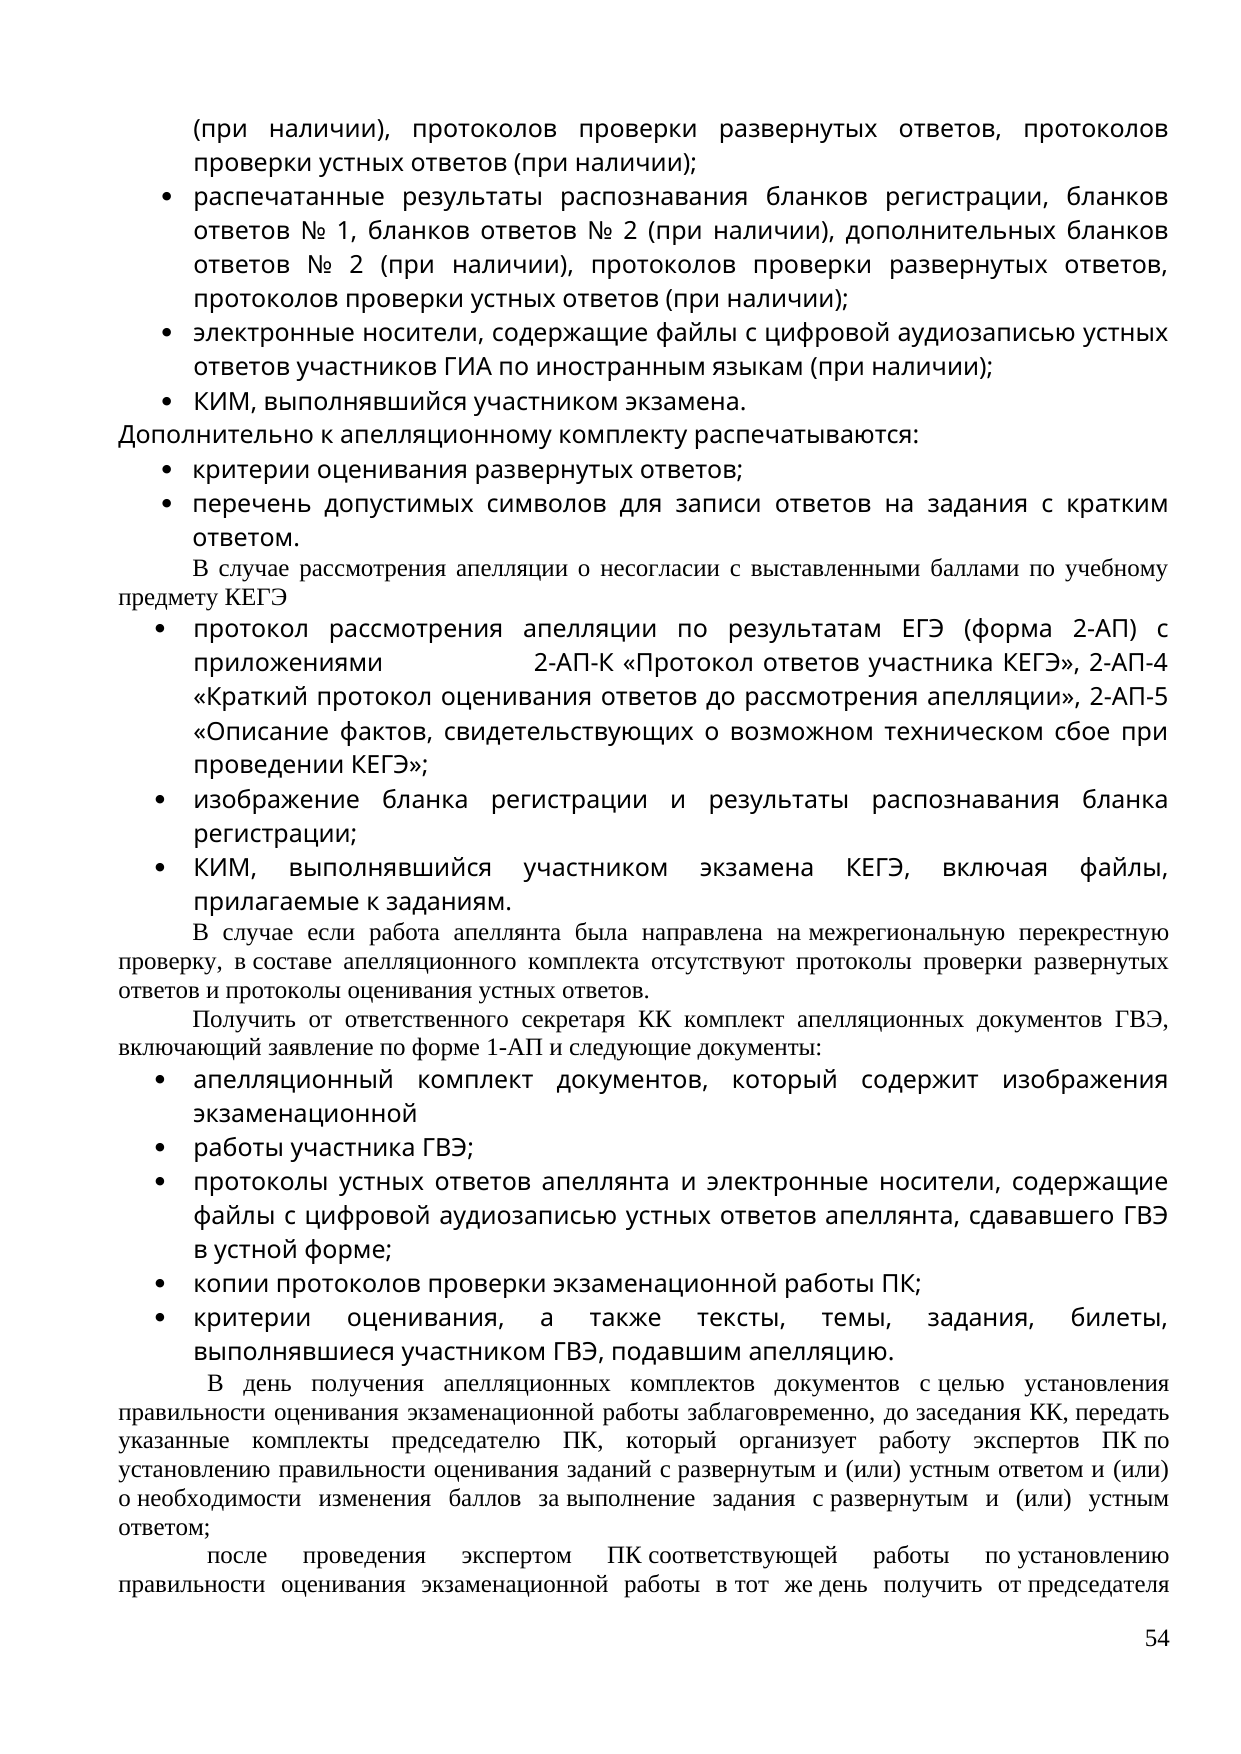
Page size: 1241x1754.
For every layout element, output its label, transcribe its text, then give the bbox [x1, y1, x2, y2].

list В день получения апелляционных комплектов документов с целью установления правильности оценивания экзаменационной работы заблаговременно, до заседания КК, передать указанные комплекты председателю ПК, который организует работу экспертов ПК по установлению правильности оценивания заданий с развернутым и (или) устным ответом и (или) о необходимости изменения баллов за выполнение задания с развернутым и (или) устным ответом; [118, 1368, 1169, 1540]
list апелляционный комплект документов, который содержит изображения экзаменационной [156, 1061, 1169, 1129]
list распечатанные результаты распознавания бланков регистрации, бланков ответов № 1, бланков ответов № 2 (при наличии), дополнительных бланков ответов № 2 (при наличии), протоколов проверки развернутых ответов, протоколов проверки устных ответов (при наличии); [162, 179, 1169, 315]
list В случае рассмотрения апелляции о несогласии с выставленными баллами по учебному предмету КЕГЭ [118, 553, 1169, 611]
list работы участника ГВЭ; [156, 1129, 1169, 1163]
list копии протоколов проверки экзаменационной работы ПК; [156, 1266, 1169, 1300]
list изображение бланка регистрации и результаты распознавания бланка регистрации; [156, 781, 1169, 849]
list Получить от ответственного секретаря КК комплект апелляционных документов ГВЭ, включающий заявление по форме 1-АП и следующие документы: [118, 1004, 1169, 1061]
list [118, 1540, 1169, 1598]
list протокол рассмотрения апелляции по результатам ЕГЭ (форма 2-АП) с приложениями 2-АП-К «Протокол ответов участника КЕГЭ», 2-АП-4 «Краткий протокол оценивания ответов до рассмотрения апелляции», 2-АП-5 «Описание фактов, свидетельствующих о возможном техническом сбое при проведении КЕГЭ»; [156, 611, 1169, 781]
text Дополнительно к апелляционному комплекту распечатываются: [118, 417, 1169, 451]
list критерии оценивания развернутых ответов; [162, 451, 1169, 485]
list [162, 111, 1169, 179]
list КИМ, выполнявшийся участником экзамена КЕГЭ, включая файлы, прилагаемые к заданиям. [156, 849, 1169, 917]
list перечень допустимых символов для записи ответов на задания с кратким ответом. [162, 485, 1169, 553]
list критерии оценивания, а также тексты, темы, задания, билеты, выполнявшиеся участником ГВЭ, подавшим апелляцию. [156, 1300, 1169, 1368]
list КИМ, выполнявшийся участником экзамена. [162, 383, 1169, 417]
text В случае если работа апеллянта была направлена на межрегиональную перекрестную проверку, в составе апелляционного комплекта отсутствуют протоколы проверки развернутых ответов и протоколы оценивания устных ответов. [118, 917, 1169, 1004]
list электронные носители, содержащие файлы с цифровой аудиозаписью устных ответов участников ГИА по иностранным языкам (при наличии); [162, 315, 1169, 383]
list протоколы устных ответов апеллянта и электронные носители, содержащие файлы с цифровой аудиозаписью устных ответов апеллянта, сдававшего ГВЭ в устной форме; [156, 1163, 1169, 1266]
